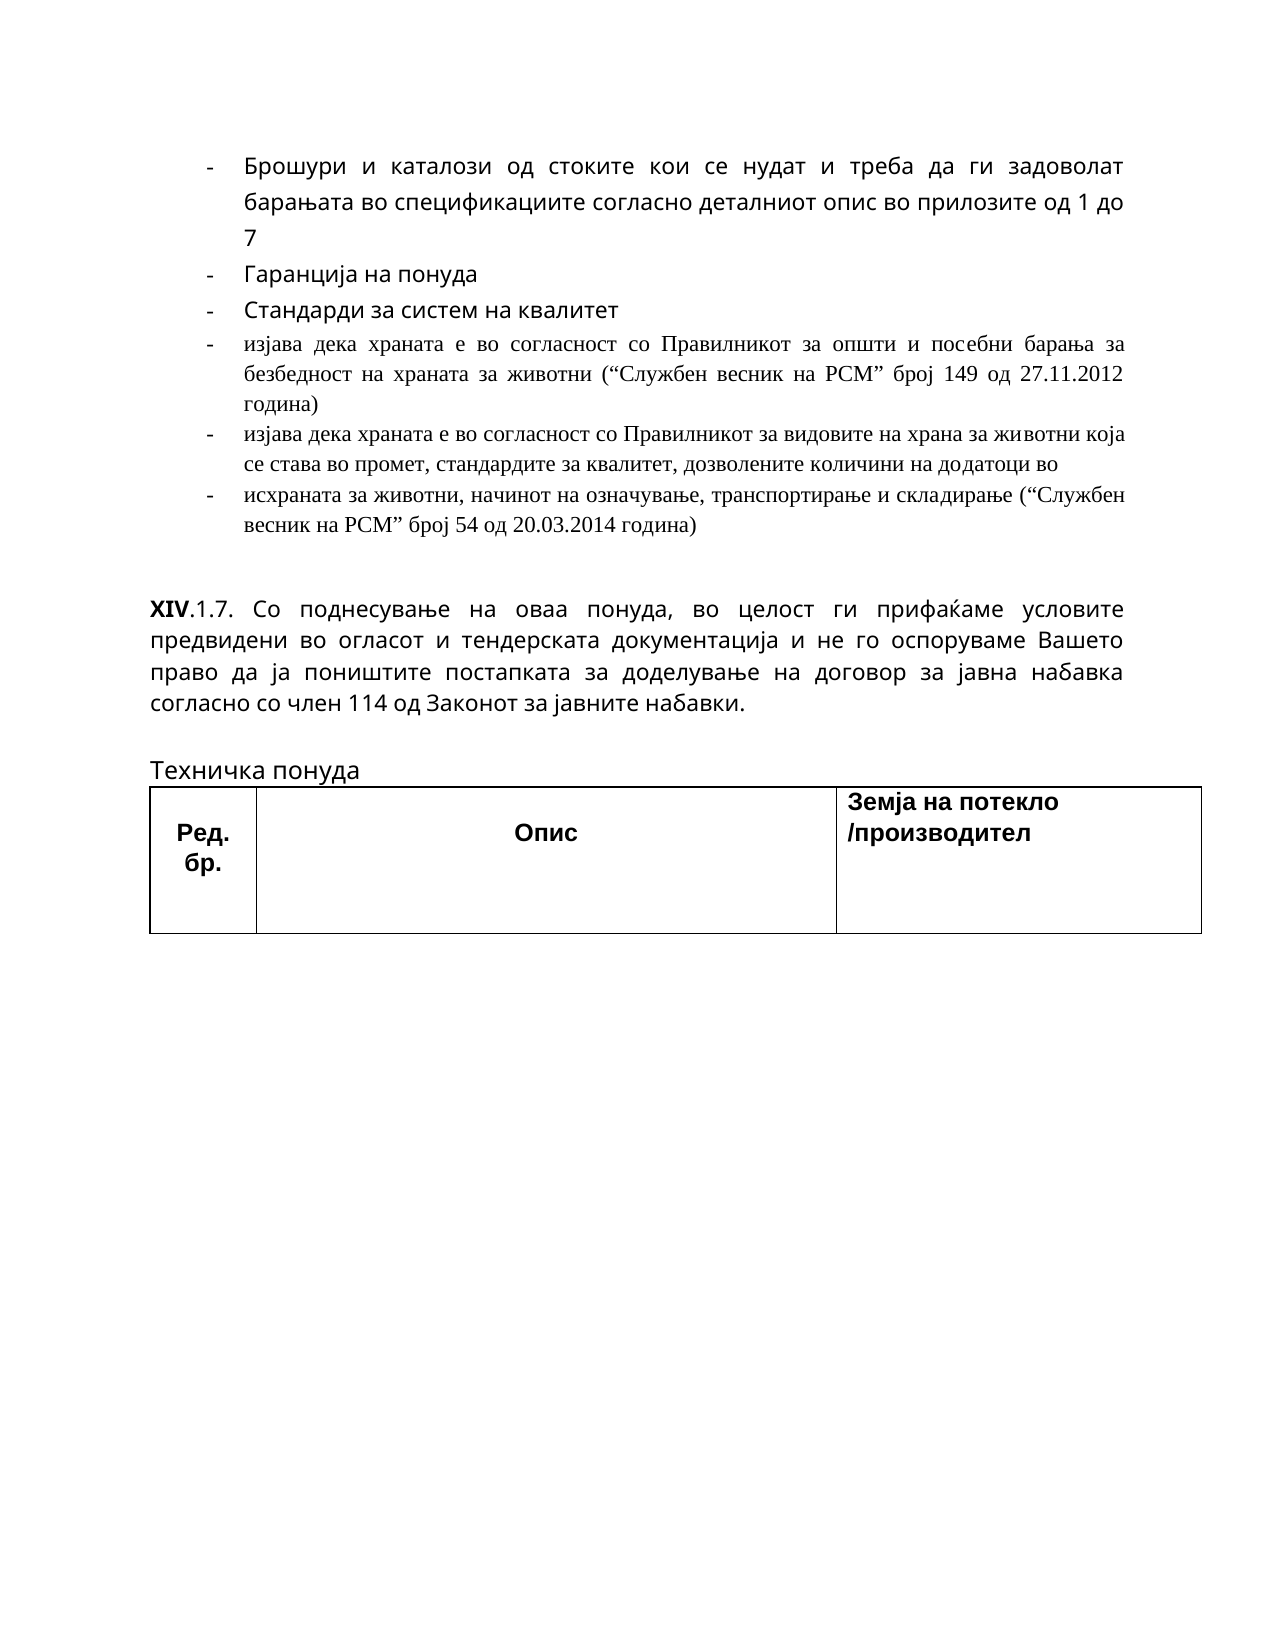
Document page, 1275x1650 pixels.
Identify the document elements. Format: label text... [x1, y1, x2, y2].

list Гаранција на понуда [206, 258, 1125, 289]
list изјава дека храната е во согласност со Правилникот за видовите на храна за животни која се става во промет, стандардите за квалитет, дозволените количини на додатоци во [206, 420, 1125, 477]
list изјава дека храната е во согласност со Правилникот за општи и посебни барања за безбедност на храната за животни (“Службен весник на РСМ” број 149 од 27.11.2012 година) [206, 330, 1125, 416]
text Техничка понуда [150, 752, 1125, 786]
list исхраната за животни, начинот на означување, транспортирање и складирање (“Службен весник на РСМ” број 54 од 20.03.2014 година) [206, 481, 1125, 537]
table_header Земја на потекло /производител [837, 788, 1201, 933]
table_header Ред. бр. [151, 788, 256, 933]
list Брошури и каталози од стоките кои се нудат и треба да ги задоволат барањата во спецификациите согласно деталниот опис во прилозите од 1 до 7 [206, 150, 1125, 253]
list Стандарди за систем на квалитет [206, 294, 1125, 325]
text XIV.1.7. Со поднесување на оваа понуда, во целост ги прифаќаме условите предвидени во огласот и тендерската документација и не го оспоруваме Вашето право да ја поништите постапката за доделување на договор за јавна набавка согласно со член 114 од Законот за јавните набавки. [150, 593, 1125, 718]
table_header Oпис [257, 788, 836, 933]
